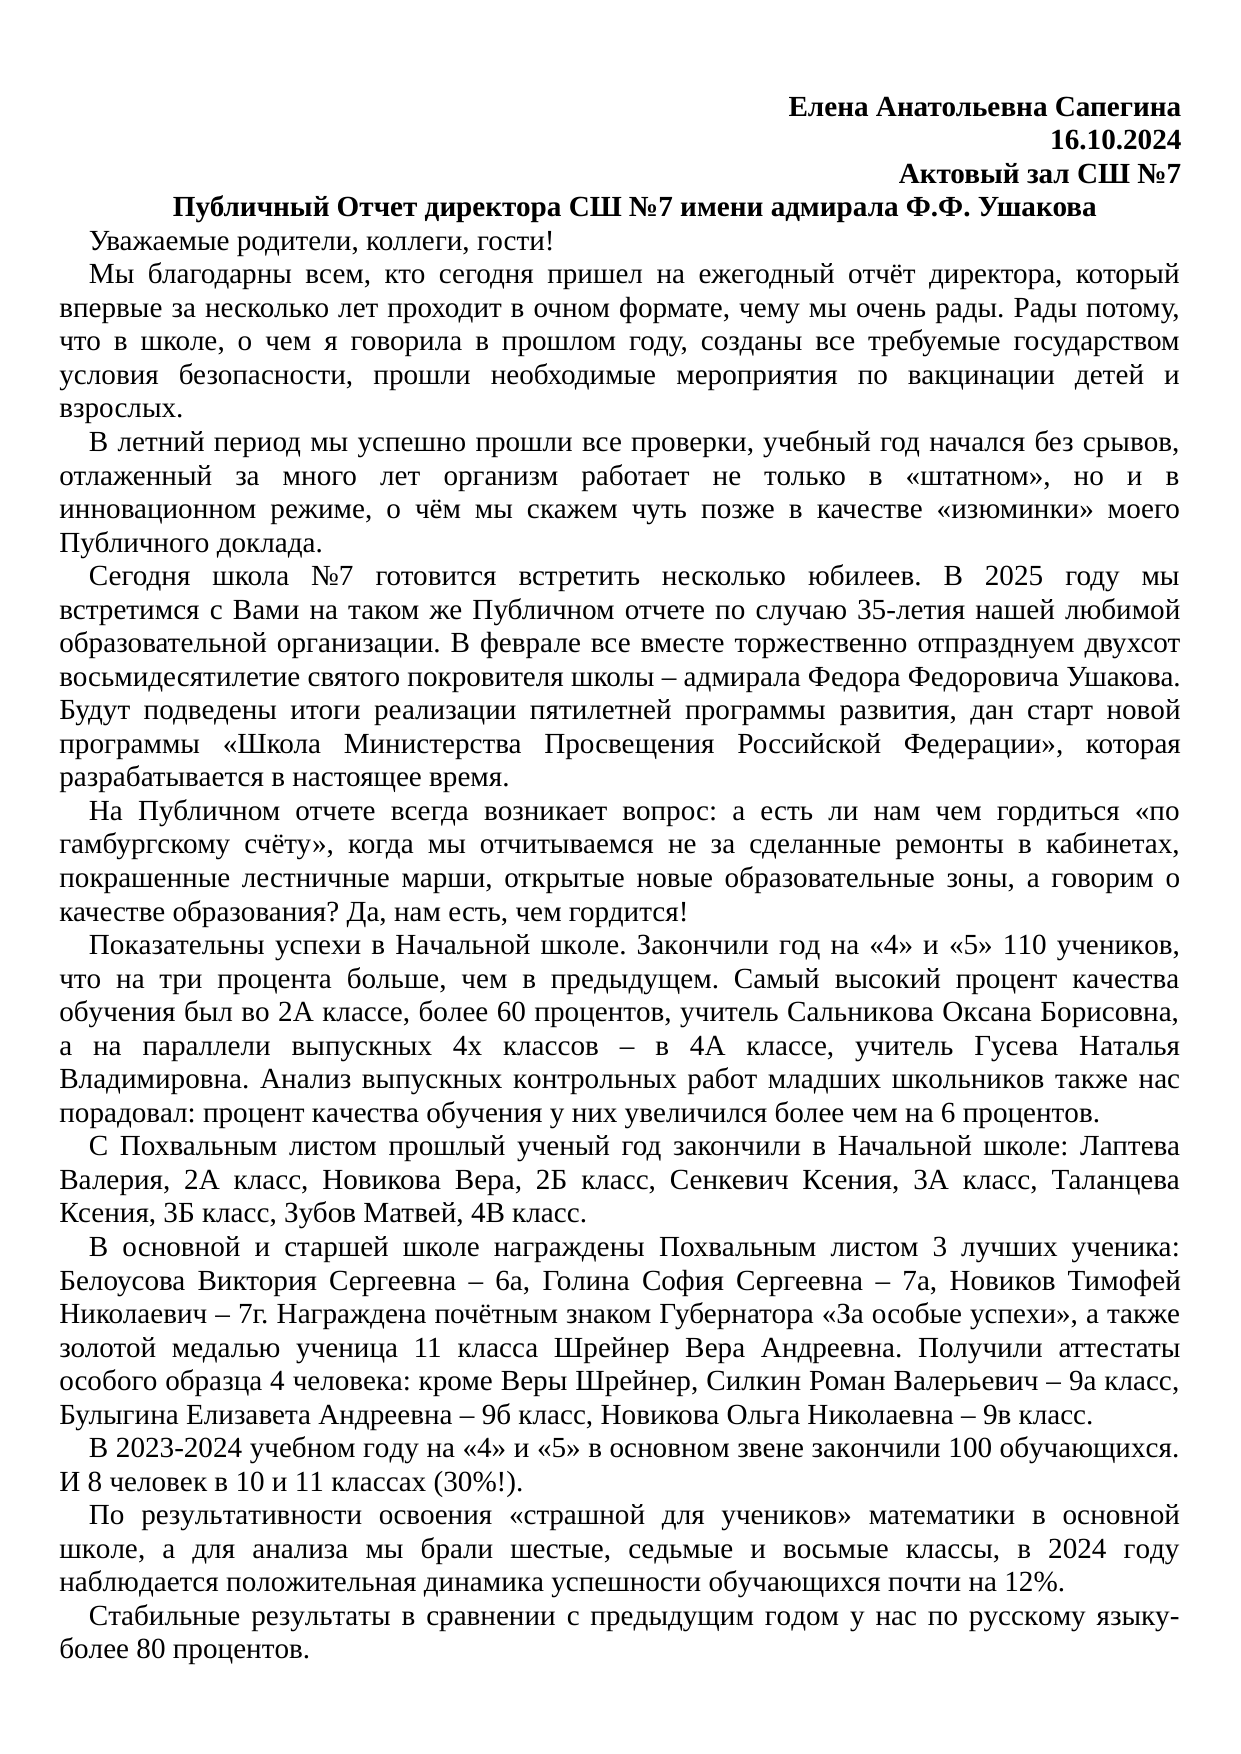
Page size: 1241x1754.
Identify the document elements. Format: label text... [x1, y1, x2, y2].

text С Похвальным листом прошлый ученый год закончили в Начальной школе: Лаптева Валерия, 2А класс, Новикова Вера, 2Б класс, Сенкевич Ксения, 3А класс, Таланцева Ксения, 3Б класс, Зубов Матвей, 4В класс. [59, 1128, 1181, 1229]
text На Публичном отчете всегда возникает вопрос: а есть ли нам чем гордиться «по гамбургскому счёту», когда мы отчитываемся не за сделанные ремонты в кабинетах, покрашенные лестничные марши, открытые новые образовательные зоны, а говорим о качестве образования? Да, нам есть, чем гордится! [59, 793, 1181, 927]
text Актовый зал СШ №7 [59, 156, 1181, 189]
text Сегодня школа №7 готовится встретить несколько юбилеев. В 2025 году мы встретимся с Вами на таком же Публичном отчете по случаю 35-летия нашей любимой образовательной организации. В феврале все вместе торжественно отпразднуем двухсот восьмидесятилетие святого покровителя школы – адмирала Федора Федоровича Ушакова. Будут подведены итоги реализации пятилетней программы развития, дан старт новой программы «Школа Министерства Просвещения Российской Федерации», которая разрабатывается в настоящее время. [59, 558, 1181, 793]
text По результативности освоения «страшной для учеников» математики в основной школе, а для анализа мы брали шестые, седьмые и восьмые классы, в 2024 году наблюдается положительная динамика успешности обучающихся почти на 12%. [59, 1497, 1181, 1598]
text Уважаемые родители, коллеги, гости! [59, 223, 1181, 256]
text В 2023-2024 учебном году на «4» и «5» в основном звене закончили 100 обучающихся. И 8 человек в 10 и 11 классах (30%!). [59, 1430, 1181, 1497]
text Показательны успехи в Начальной школе. Закончили год на «4» и «5» 110 учеников, что на три процента больше, чем в предыдущем. Самый высокий процент качества обучения был во 2А классе, более 60 процентов, учитель Сальникова Оксана Борисовна, а на параллели выпускных 4х классов – в 4А классе, учитель Гусева Наталья Владимировна. Анализ выпускных контрольных работ младших школьников также нас порадовал: процент качества обучения у них увеличился более чем на 6 процентов. [59, 927, 1181, 1128]
text 16.10.2024 [59, 122, 1181, 156]
text В летний период мы успешно прошли все проверки, учебный год начался без срывов, отлаженный за много лет организм работает не только в «штатном», но и в инновационном режиме, о чём мы скажем чуть позже в качестве «изюминки» моего Публичного доклада. [59, 424, 1181, 558]
text Мы благодарны всем, кто сегодня пришел на ежегодный отчёт директора, который впервые за несколько лет проходит в очном формате, чему мы очень рады. Рады потому, что в школе, о чем я говорила в прошлом году, созданы все требуемые государством условия безопасности, прошли необходимые мероприятия по вакцинации детей и взрослых. [59, 256, 1181, 424]
text Елена Анатольевна Сапегина [59, 89, 1181, 122]
text В основной и старшей школе награждены Похвальным листом 3 лучших ученика: Белоусова Виктория Сергеевна – 6а, Голина София Сергеевна – 7а, Новиков Тимофей Николаевич – 7г. Награждена почётным знаком Губернатора «За особые успехи», а также золотой медалью ученица 11 класса Шрейнер Вера Андреевна. Получили аттестаты особого образца 4 человека: кроме Веры Шрейнер, Силкин Роман Валерьевич – 9а класс, Булыгина Елизавета Андреевна – 9б класс, Новикова Ольга Николаевна – 9в класс. [59, 1229, 1181, 1430]
text Стабильные результаты в сравнении с предыдущим годом у нас по русскому языку- более 80 процентов. [59, 1598, 1181, 1665]
text Публичный Отчет директора СШ №7 имени адмирала Ф.Ф. Ушакова [59, 189, 1181, 223]
